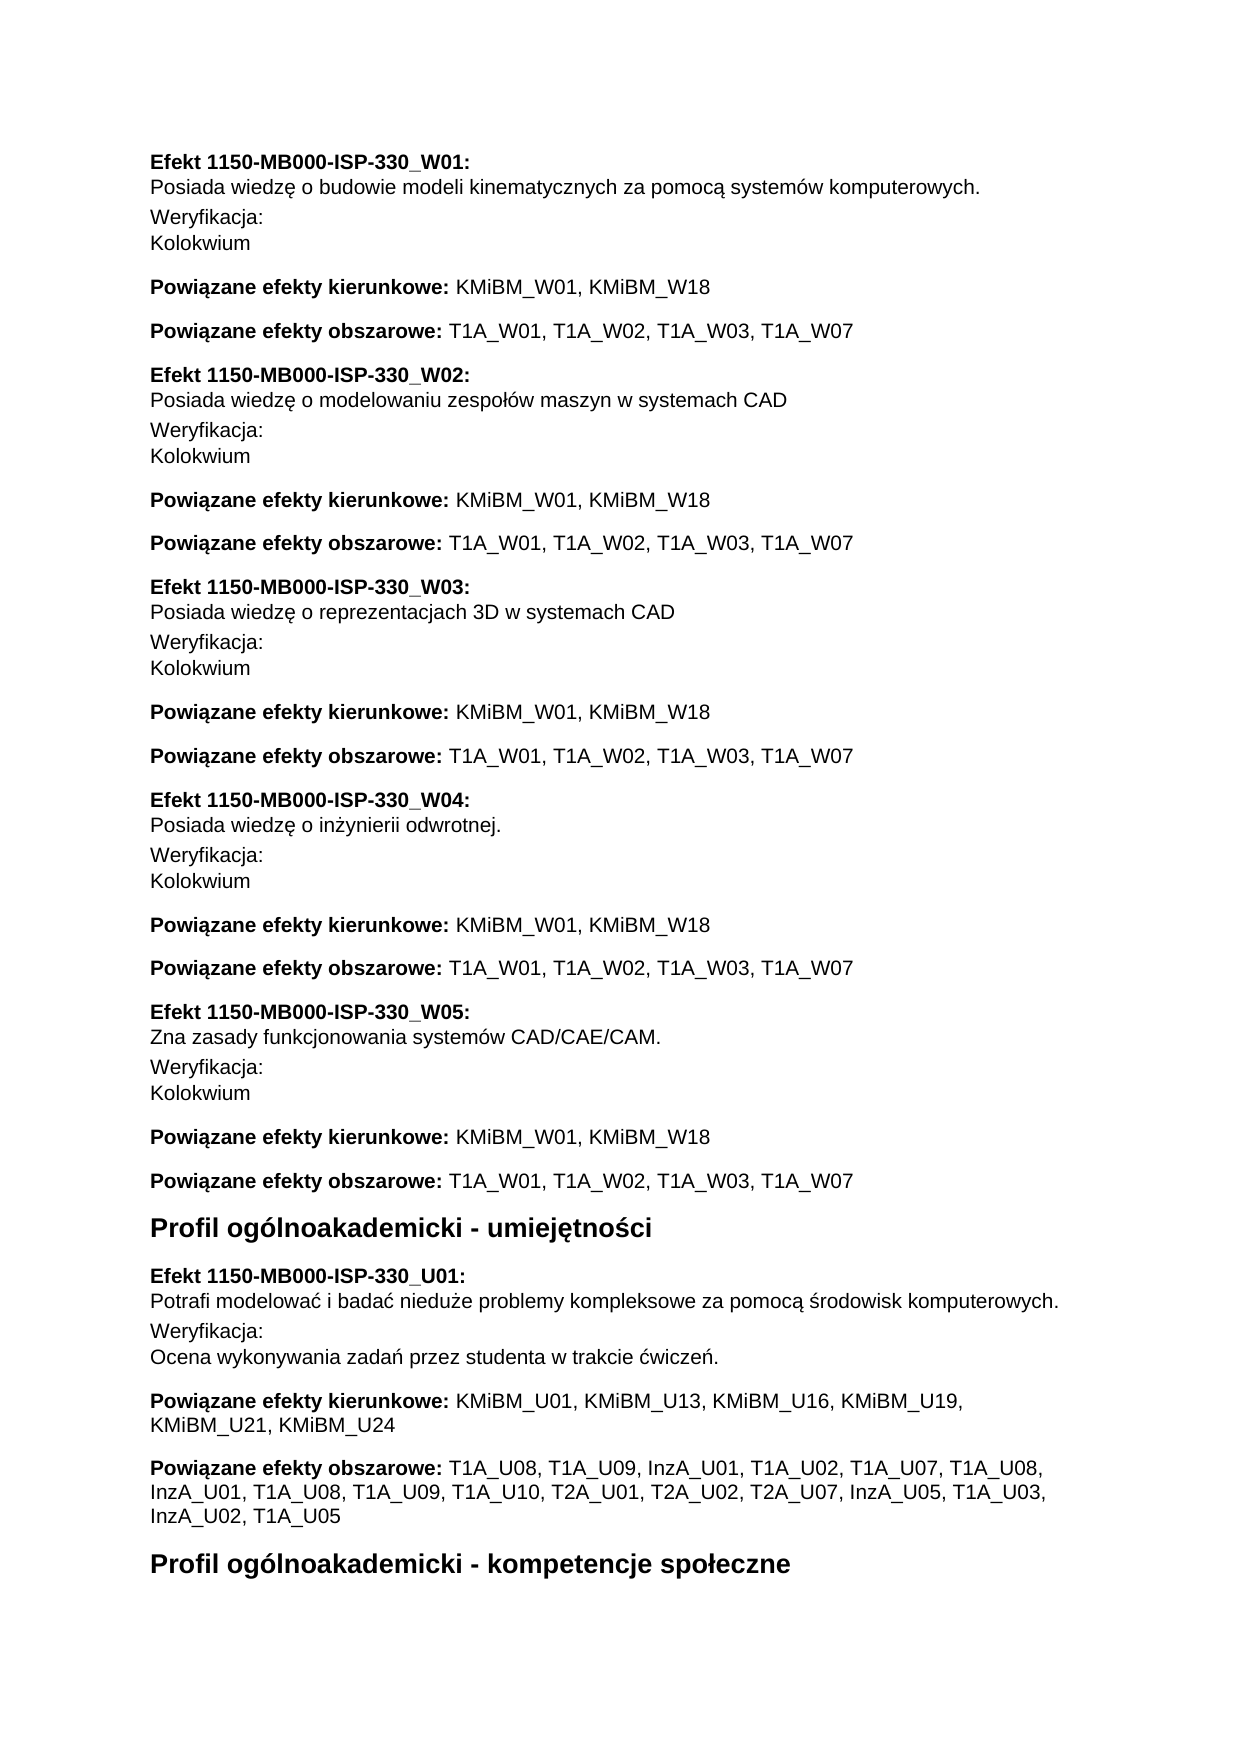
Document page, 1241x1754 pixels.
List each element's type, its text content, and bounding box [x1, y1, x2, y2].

text Posiada wiedzę o reprezentacjach 3D w systemach CAD [150, 600, 1090, 624]
text Kolokwium [150, 1081, 1090, 1105]
text Posiada wiedzę o budowie modeli kinematycznych za pomocą systemów komputerowych. [150, 175, 1090, 199]
text Potrafi modelować i badać nieduże problemy kompleksowe za pomocą środowisk komputerowych. [150, 1288, 1090, 1312]
text Powiązane efekty obszarowe: T1A_W01, T1A_W02, T1A_W03, T1A_W07 [150, 319, 1090, 343]
text Efekt 1150-MB000-ISP-330_W03: [150, 575, 1090, 599]
text Powiązane efekty kierunkowe: KMiBM_W01, KMiBM_W18 [150, 912, 1090, 936]
text Powiązane efekty obszarowe: T1A_U08, T1A_U09, InzA_U01, T1A_U02, T1A_U07, T1A_U08, InzA_U01, T1A_U08, T1A_U09, T1A_U10, T2A_U01, T2A_U02, T2A_U07, InzA_U05, T1A_U03, InzA_U02, T1A_U05 [150, 1456, 1090, 1528]
text Kolokwium [150, 231, 1090, 255]
text Efekt 1150-MB000-ISP-330_U01: [150, 1263, 1090, 1287]
text Weryfikacja: [150, 843, 1090, 867]
text Powiązane efekty kierunkowe: KMiBM_W01, KMiBM_W18 [150, 1125, 1090, 1149]
subtitle Profil ogólnoakademicki - umiejętności [150, 1212, 1090, 1244]
text Powiązane efekty kierunkowe: KMiBM_W01, KMiBM_W18 [150, 487, 1090, 511]
text Powiązane efekty obszarowe: T1A_W01, T1A_W02, T1A_W03, T1A_W07 [150, 956, 1090, 980]
text Kolokwium [150, 444, 1090, 468]
text Weryfikacja: [150, 205, 1090, 229]
text Powiązane efekty kierunkowe: KMiBM_U01, KMiBM_U13, KMiBM_U16, KMiBM_U19, KMiBM_U21, KMiBM_U24 [150, 1388, 1090, 1436]
text Efekt 1150-MB000-ISP-330_W04: [150, 787, 1090, 811]
text Kolokwium [150, 869, 1090, 893]
text Powiązane efekty kierunkowe: KMiBM_W01, KMiBM_W18 [150, 700, 1090, 724]
text Kolokwium [150, 656, 1090, 680]
text Efekt 1150-MB000-ISP-330_W02: [150, 362, 1090, 386]
text Weryfikacja: [150, 1319, 1090, 1343]
text Powiązane efekty obszarowe: T1A_W01, T1A_W02, T1A_W03, T1A_W07 [150, 744, 1090, 768]
text Weryfikacja: [150, 630, 1090, 654]
text Weryfikacja: [150, 418, 1090, 442]
text Powiązane efekty obszarowe: T1A_W01, T1A_W02, T1A_W03, T1A_W07 [150, 1169, 1090, 1193]
text Weryfikacja: [150, 1055, 1090, 1079]
text Powiązane efekty kierunkowe: KMiBM_W01, KMiBM_W18 [150, 275, 1090, 299]
text Zna zasady funkcjonowania systemów CAD/CAE/CAM. [150, 1025, 1090, 1049]
text Posiada wiedzę o inżynierii odwrotnej. [150, 812, 1090, 836]
text Powiązane efekty obszarowe: T1A_W01, T1A_W02, T1A_W03, T1A_W07 [150, 531, 1090, 555]
subtitle Profil ogólnoakademicki - kompetencje społeczne [150, 1548, 1090, 1579]
text Ocena wykonywania zadań przez studenta w trakcie ćwiczeń. [150, 1345, 1090, 1369]
text Posiada wiedzę o modelowaniu zespołów maszyn w systemach CAD [150, 387, 1090, 411]
text Efekt 1150-MB000-ISP-330_W01: [150, 150, 1090, 174]
text Efekt 1150-MB000-ISP-330_W05: [150, 1000, 1090, 1024]
